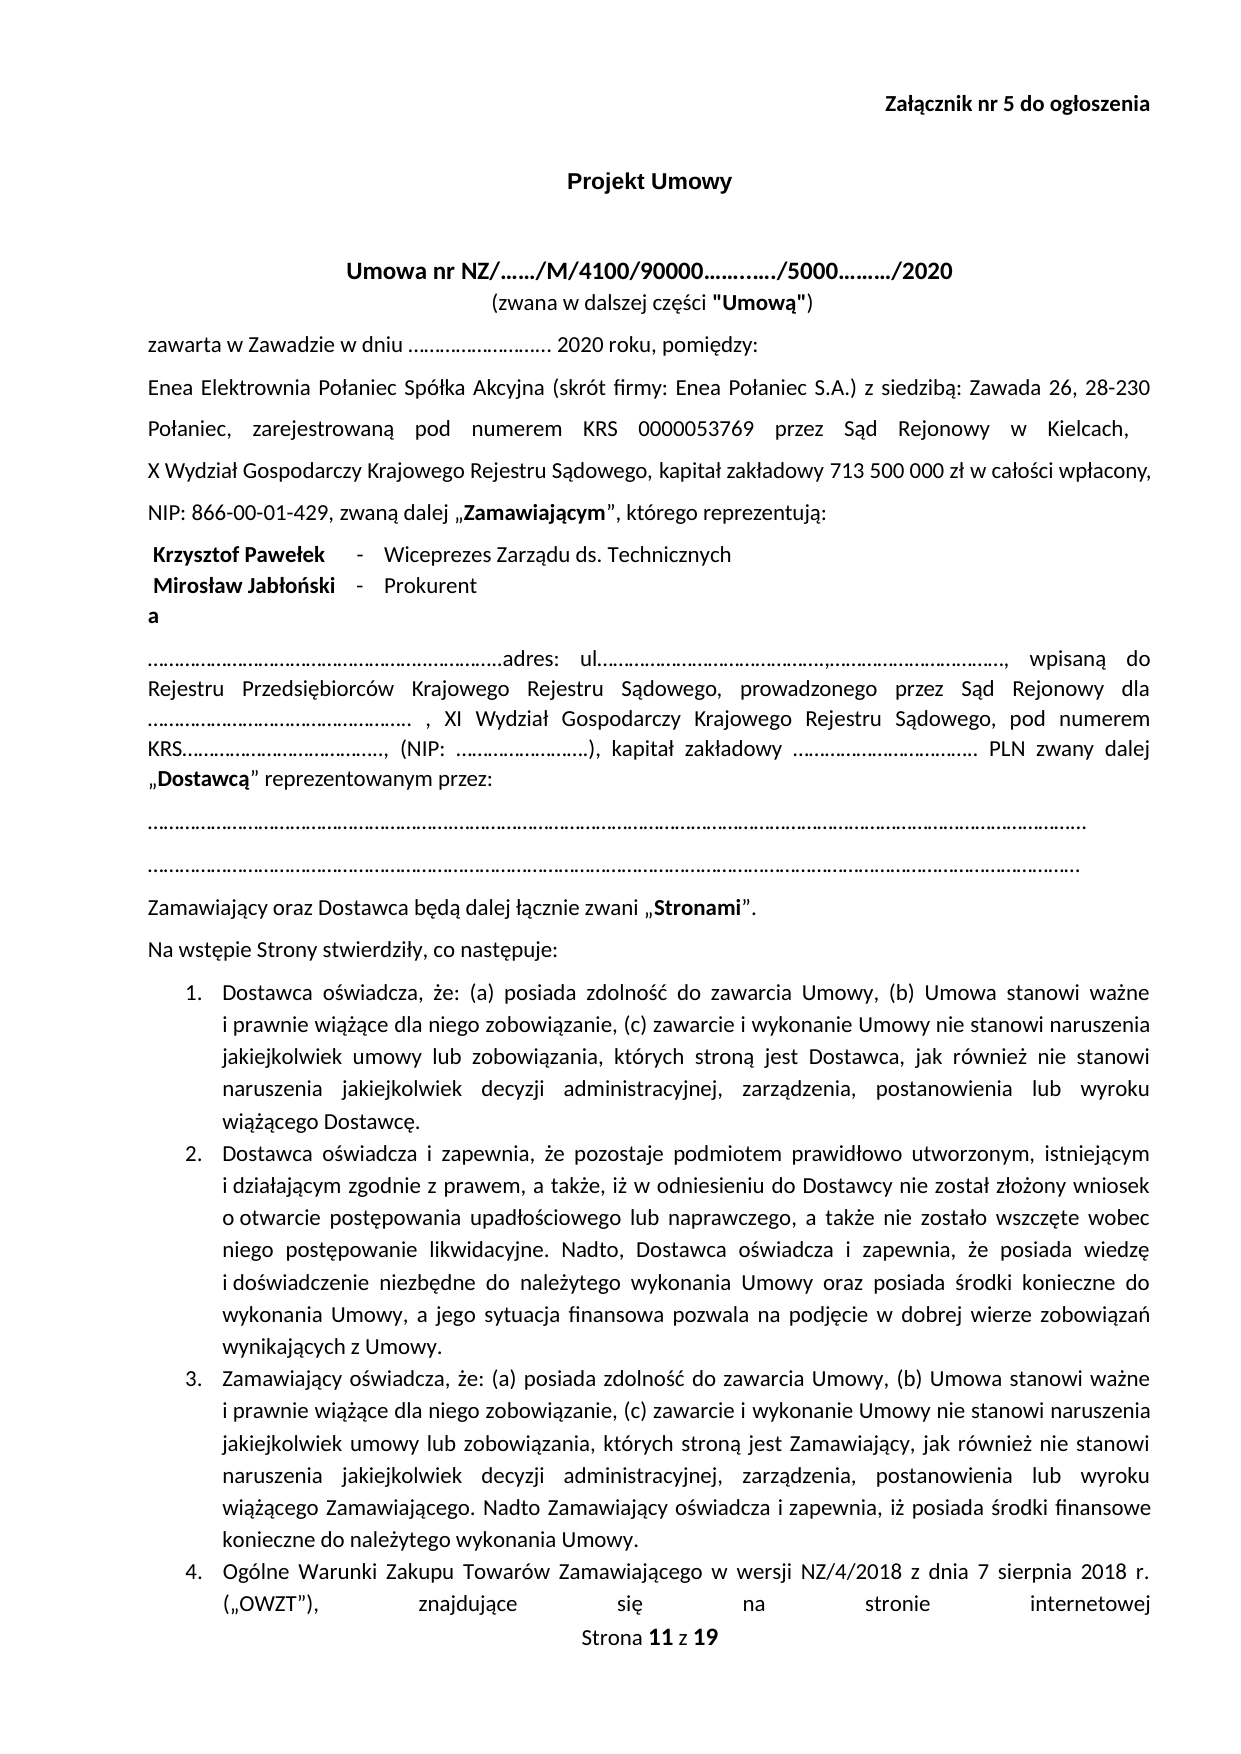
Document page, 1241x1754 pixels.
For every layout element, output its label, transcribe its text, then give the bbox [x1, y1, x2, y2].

text ………………………………………………….………………………………………………………………………………………………………... [148, 807, 1152, 835]
text …………………………………………………………………………………………………………………………………………………………… [148, 850, 1152, 878]
text Załącznik nr 5 do ogłoszenia [148, 89, 1152, 117]
text Krzysztof Pawełek - Wiceprezes Zarządu ds. Technicznych [148, 541, 1152, 568]
text ……………………………………………..…………..adres: ul…………………………………….,……………………………, wpisaną do Rejestru Przedsiębiorców Krajowego Rejestru Sądowego, prowadzonego przez Sąd Rejonowy dla ………………………………………….. , XI Wydział Gospodarczy Krajowego Rejestru Sądowego, pod numerem KRS……………………………….., (NIP: …………………….), kapitał zakładowy …………………………….. PLN zwany dalej „Dostawcą” reprezentowanym przez: [148, 644, 1152, 792]
text Projekt Umowy [148, 168, 1152, 194]
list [185, 1557, 1152, 1618]
text zawarta w Zawadzie w dniu ……………………... 2020 roku, pomiędzy: [148, 331, 1152, 359]
list Dostawca oświadcza i zapewnia, że pozostaje podmiotem prawidłowo utworzonym, istniejącym i działającym zgodnie z prawem, a także, iż w odniesieniu do Dostawcy nie został złożony wniosek o otwarcie postępowania upadłościowego lub naprawczego, a także nie zostało wszczęte wobec niego postępowanie likwidacyjne. Nadto, Dostawca oświadcza i zapewnia, że posiada wiedzę i doświadczenie niezbędne do należytego wykonania Umowy oraz posiada środki konieczne do wykonania Umowy, a jego sytuacja finansowa pozwala na podjęcie w dobrej wierze zobowiązań wynikających z Umowy. [185, 1139, 1152, 1360]
text (zwana w dalszej części "Umową") [148, 288, 1152, 316]
text a [148, 601, 1152, 629]
list Dostawca oświadcza, że: (a) posiada zdolność do zawarcia Umowy, (b) Umowa stanowi ważne i prawnie wiążące dla niego zobowiązanie, (c) zawarcie i wykonanie Umowy nie stanowi naruszenia jakiejkolwiek umowy lub zobowiązania, których stroną jest Dostawca, jak również nie stanowi naruszenia jakiejkolwiek decyzji administracyjnej, zarządzenia, postanowienia lub wyroku wiążącego Dostawcę. [185, 978, 1152, 1135]
text Zamawiający oraz Dostawca będą dalej łącznie zwani „Stronami”. [148, 893, 1152, 921]
list Zamawiający oświadcza, że: (a) posiada zdolność do zawarcia Umowy, (b) Umowa stanowi ważne i prawnie wiążące dla niego zobowiązanie, (c) zawarcie i wykonanie Umowy nie stanowi naruszenia jakiejkolwiek umowy lub zobowiązania, których stroną jest Zamawiający, jak również nie stanowi naruszenia jakiejkolwiek decyzji administracyjnej, zarządzenia, postanowienia lub wyroku wiążącego Zamawiającego. Nadto Zamawiający oświadcza i zapewnia, iż posiada środki finansowe konieczne do należytego wykonania Umowy. [185, 1364, 1152, 1553]
text Umowa nr NZ/……/M/4100/90000……..…./5000………/2020 [148, 255, 1152, 286]
text Mirosław Jabłoński - Prokurent [148, 571, 1152, 599]
text Enea Elektrownia Połaniec Spółka Akcyjna (skrót firmy: Enea Połaniec S.A.) z siedzibą: Zawada 26, 28-230 Połaniec, zarejestrowaną pod numerem KRS 0000053769 przez Sąd Rejonowy w Kielcach, X Wydział Gospodarczy Krajowego Rejestru Sądowego, kapitał zakładowy 713 500 000 zł w całości wpłacony, NIP: 866-00-01-429, zwaną dalej „Zamawiającym”, którego reprezentują: [148, 373, 1152, 527]
text Na wstępie Strony stwierdziły, co następuje: [148, 935, 1152, 963]
